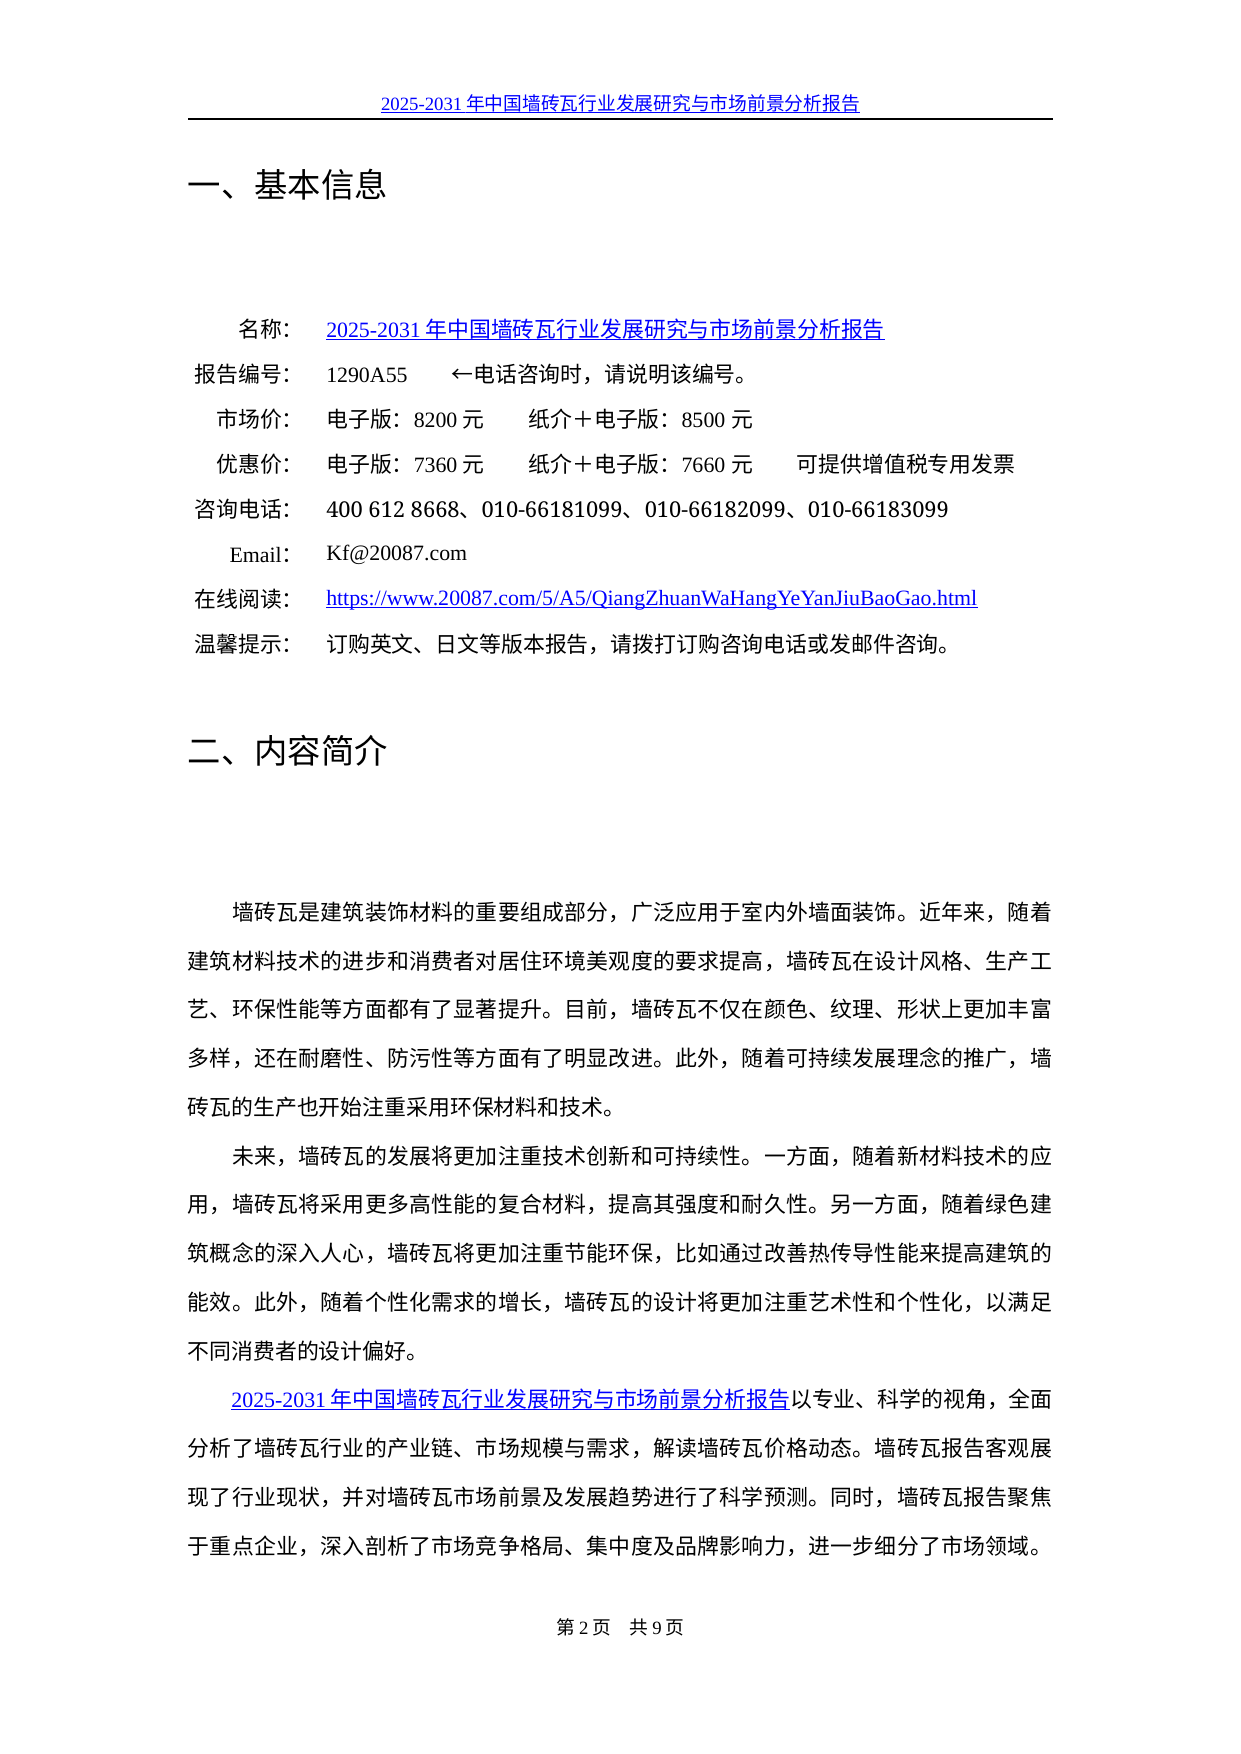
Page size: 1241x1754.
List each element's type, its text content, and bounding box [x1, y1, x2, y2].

title 二、内容简介 [187, 717, 1053, 782]
table_cell 订购英文、日文等版本报告，请拨打订购咨询电话或发邮件咨询。 [315, 627, 1073, 672]
title 一、基本信息 [187, 150, 1053, 215]
table_cell 市场价： [167, 402, 315, 447]
table_cell 电子版：8200 元 纸介＋电子版：8500 元 [315, 402, 1073, 447]
table_header 名称： [167, 312, 315, 357]
table_header 2025-2031年中国墙砖瓦行业发展研究与市场前景分析报告 [315, 312, 1073, 357]
table_cell 400 612 8668、010-66181099、010-66182099、010-66183099 [315, 492, 1073, 537]
table_cell 优惠价： [167, 447, 315, 492]
table_cell [315, 582, 1073, 627]
table_cell 温馨提示： [167, 627, 315, 672]
table_cell 电子版：7360 元 纸介＋电子版：7660 元 可提供增值税专用发票 [315, 447, 1073, 492]
table_cell Kf@20087.com [315, 537, 1073, 582]
table_cell 在线阅读： [167, 582, 315, 627]
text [187, 894, 1053, 1561]
table_cell 1290A55 ←电话咨询时，请说明该编号。 [315, 357, 1073, 402]
table_cell 报告编号： [167, 357, 315, 402]
table_cell 咨询电话： [167, 492, 315, 537]
table_cell Email： [167, 537, 315, 582]
